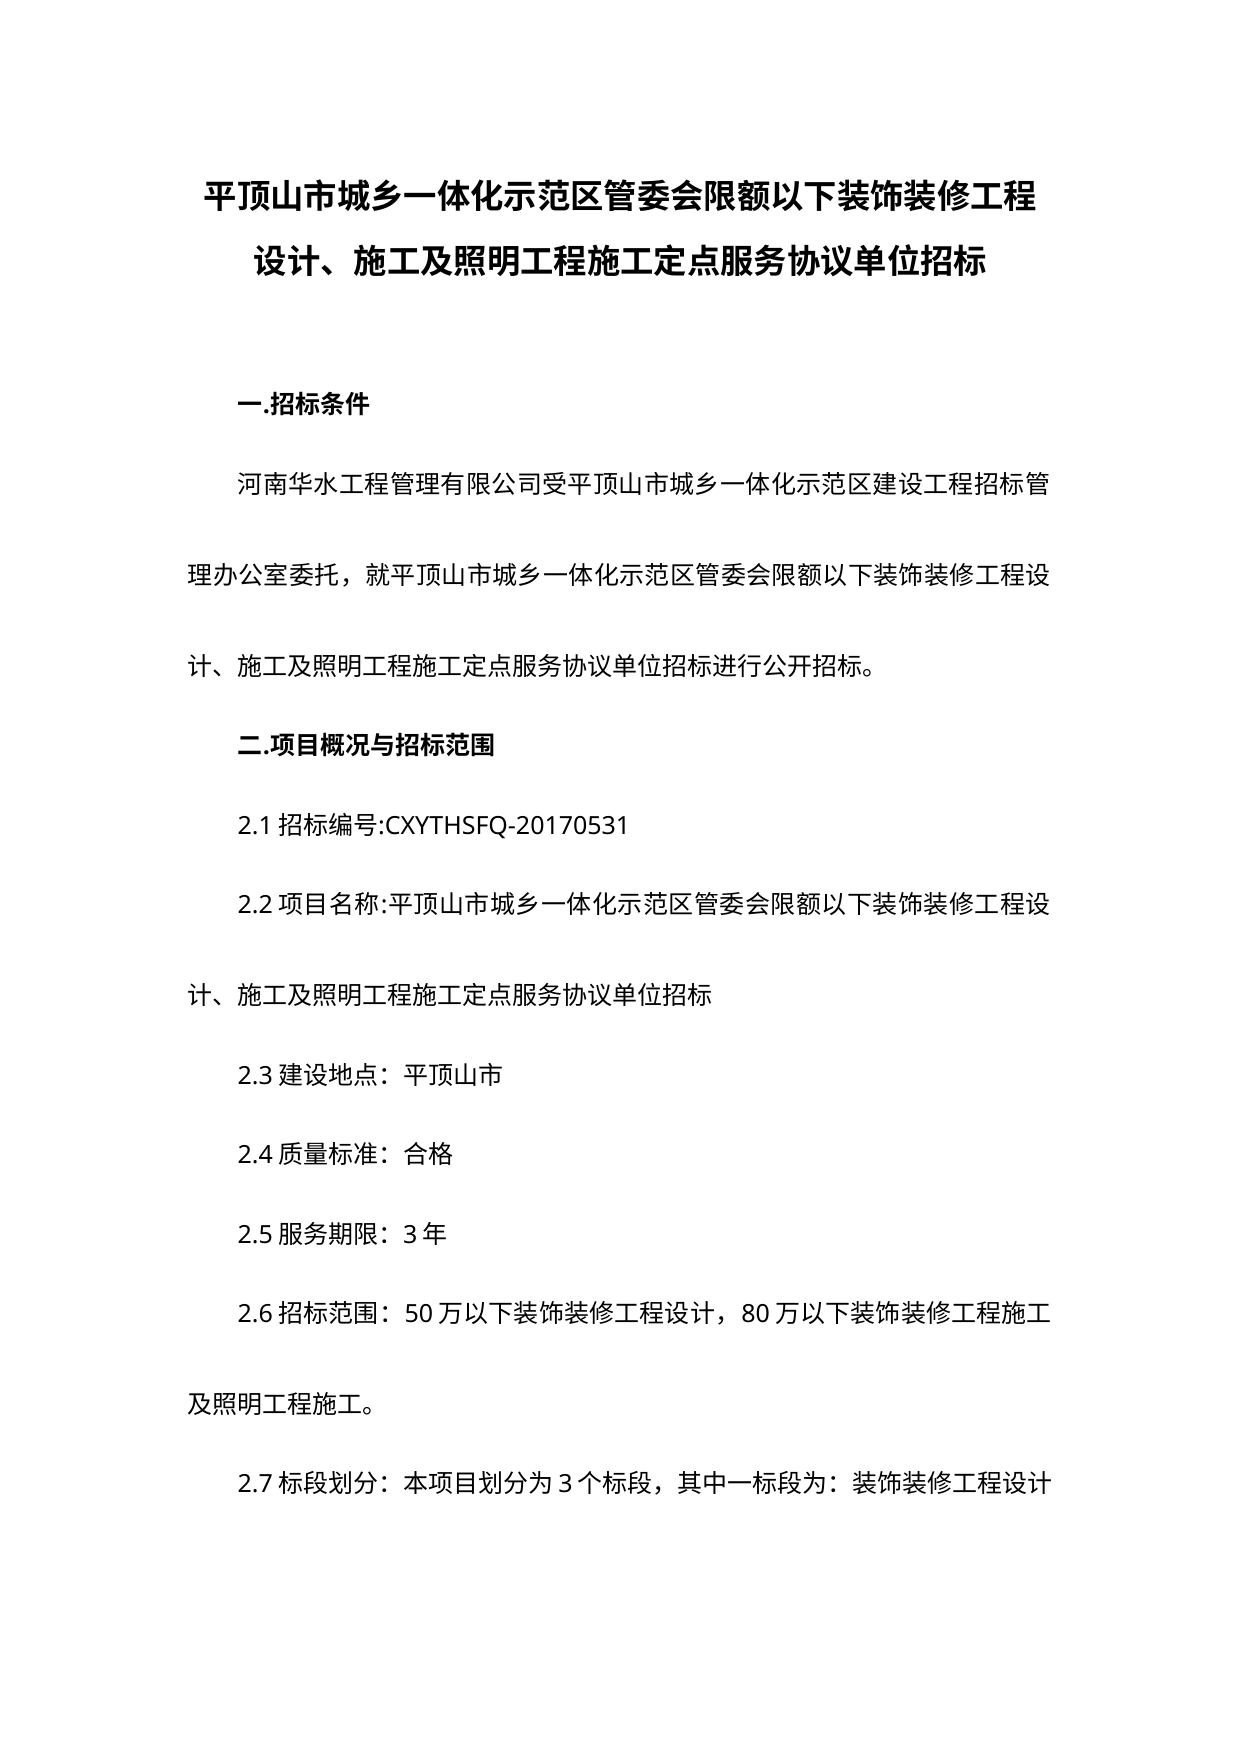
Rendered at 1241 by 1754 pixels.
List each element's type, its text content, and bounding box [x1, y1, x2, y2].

text 2.4质量标准：合格 [187, 1120, 1053, 1185]
text 2.3建设地点：平顶山市 [187, 1041, 1053, 1106]
text 2.6招标范围：50万以下装饰装修工程设计，80万以下装饰装修工程施工及照明工程施工。 [187, 1279, 1053, 1435]
text 2.5服务期限：3年 [187, 1200, 1053, 1265]
text 2.2项目名称:平顶山市城乡一体化示范区管委会限额以下装饰装修工程设计、施工及照明工程施工定点服务协议单位招标 [187, 870, 1053, 1026]
text 河南华水工程管理有限公司受平顶山市城乡一体化示范区建设工程招标管理办公室委托，就平顶山市城乡一体化示范区管委会限额以下装饰装修工程设计、施工及照明工程施工定点服务协议单位招标进行公开招标。 [187, 450, 1053, 697]
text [187, 1449, 1053, 1514]
text 2.1招标编号:CXYTHSFQ-20170531 [187, 791, 1053, 856]
text 平顶山市城乡一体化示范区管委会限额以下装饰装修工程设计、施工及照明工程施工定点服务协议单位招标 [187, 162, 1053, 292]
text 二.项目概况与招标范围 [187, 711, 1053, 776]
text 一.招标条件 [187, 371, 1053, 436]
